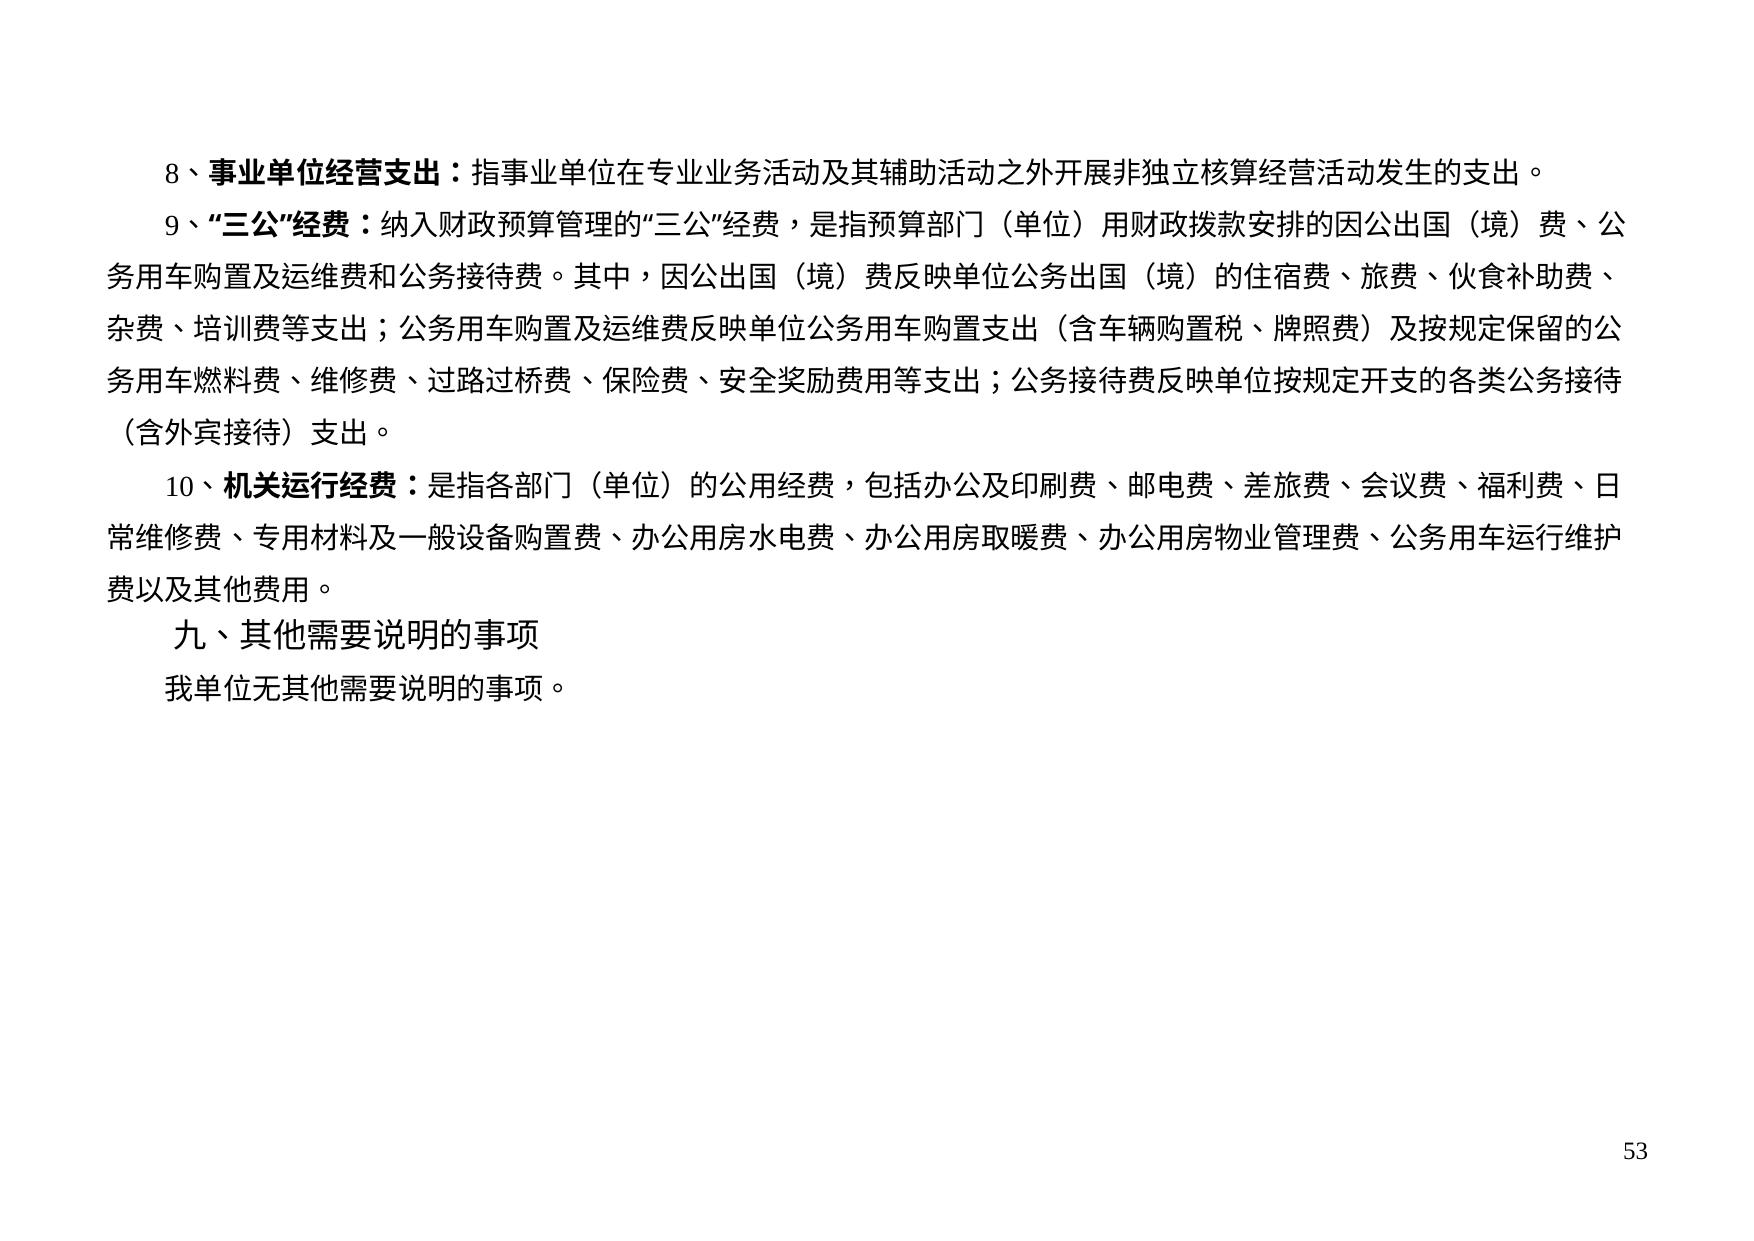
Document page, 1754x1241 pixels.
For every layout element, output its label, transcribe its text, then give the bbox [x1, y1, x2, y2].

text 我单位无其他需要说明的事项。 [106, 658, 1648, 710]
text 10、机关运行经费：是指各部门（单位）的公用经费，包括办公及印刷费、邮电费、差旅费、会议费、福利费、日常维修费、专用材料及一般设备购置费、办公用房水电费、办公用房取暖费、办公用房物业管理费、公务用车运行维护费以及其他费用。 [106, 454, 1648, 611]
text 9、“三公”经费：纳入财政预算管理的“三公”经费，是指预算部门（单位）用财政拨款安排的因公出国（境）费、公务用车购置及运维费和公务接待费。其中，因公出国（境）费反映单位公务出国（境）的住宿费、旅费、伙食补助费、杂费、培训费等支出；公务用车购置及运维费反映单位公务用车购置支出（含车辆购置税、牌照费）及按规定保留的公务用车燃料费、维修费、过路过桥费、保险费、安全奖励费用等支出；公务接待费反映单位按规定开支的各类公务接待（含外宾接待）支出。 [106, 194, 1648, 454]
text 8、事业单位经营支出：指事业单位在专业业务活动及其辅助活动之外开展非独立核算经营活动发生的支出。 [106, 142, 1648, 194]
text 九、其他需要说明的事项 [106, 612, 1648, 657]
